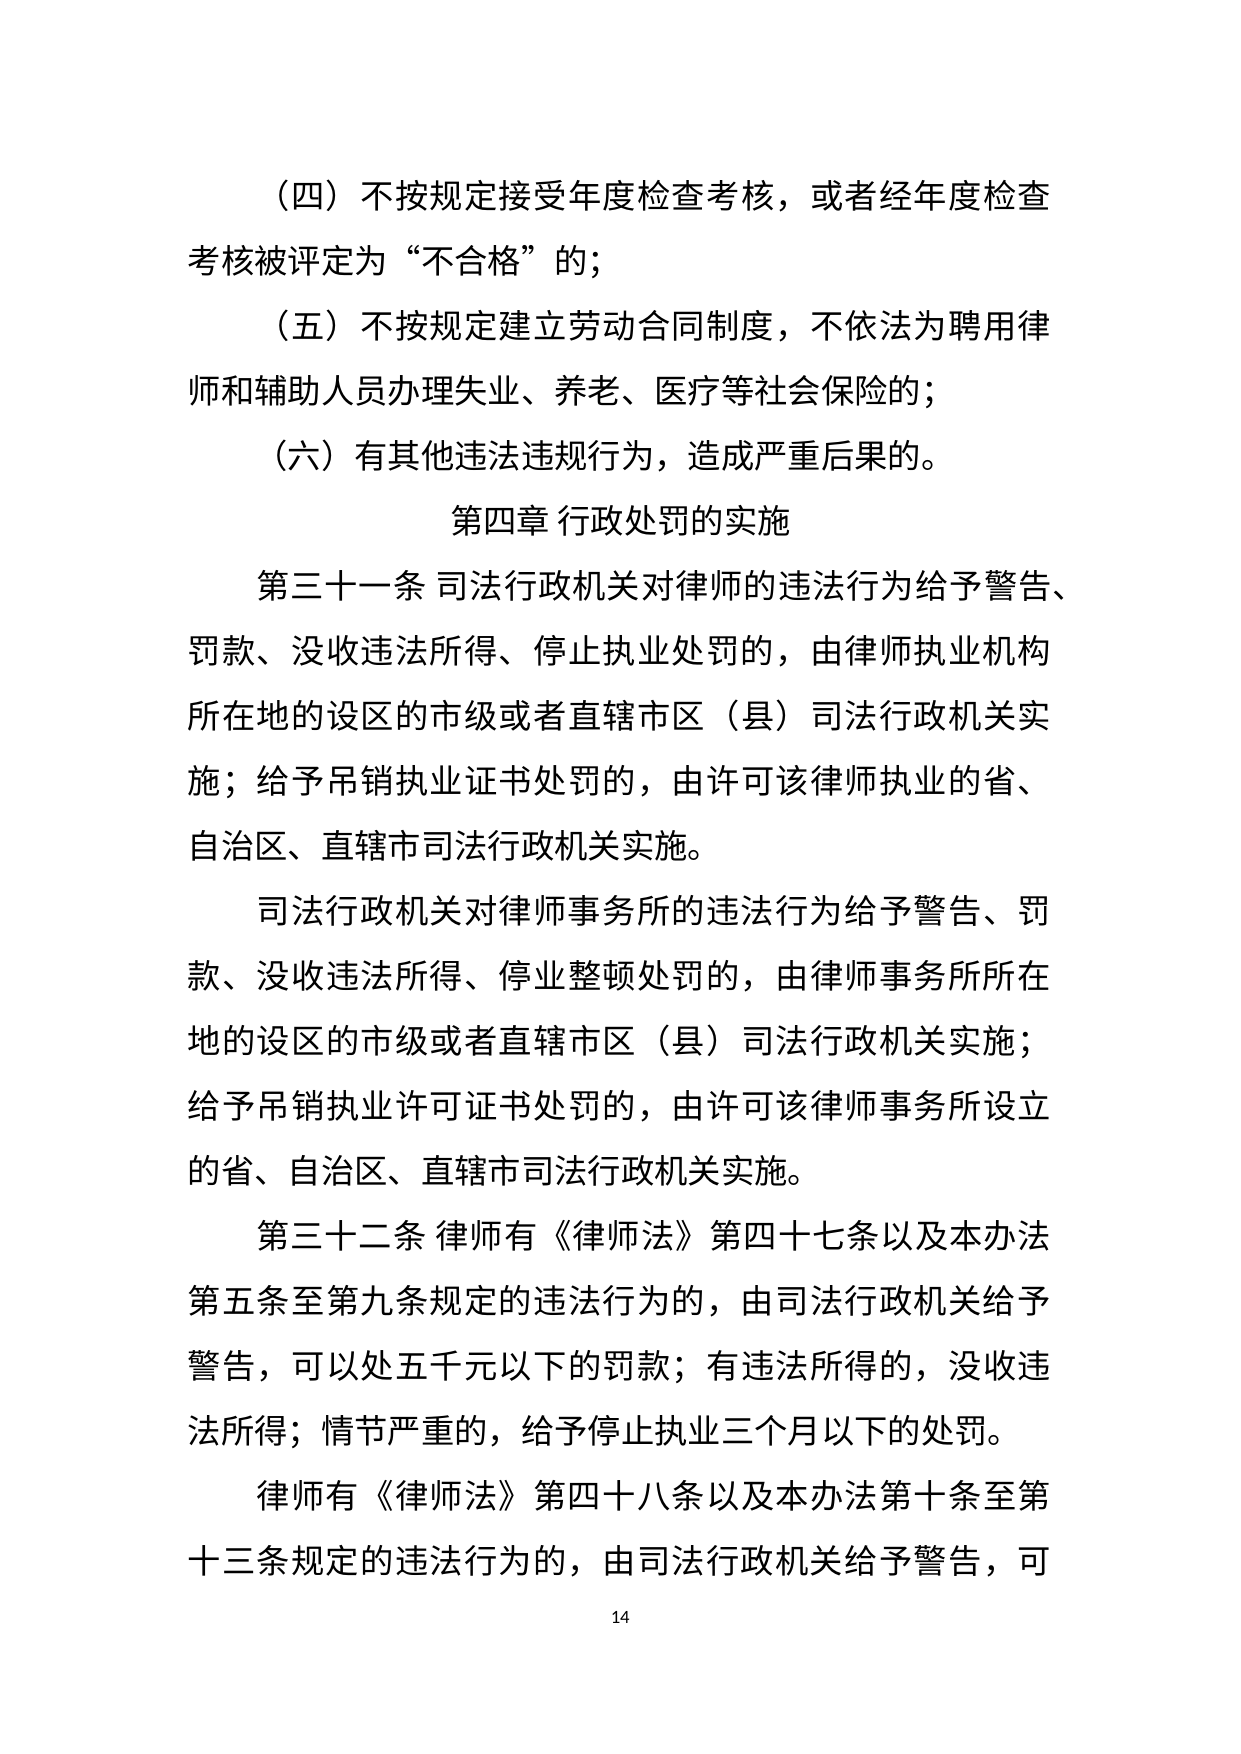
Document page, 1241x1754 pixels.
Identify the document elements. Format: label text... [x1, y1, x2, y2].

text （六）有其他违法违规行为，造成严重后果的。 [187, 422, 1053, 487]
text 司法行政机关对律师事务所的违法行为给予警告、罚款、没收违法所得、停业整顿处罚的，由律师事务所所在地的设区的市级或者直辖市区（县）司法行政机关实施；给予吊销执业许可证书处罚的，由许可该律师事务所设立的省、自治区、直辖市司法行政机关实施。 [187, 877, 1053, 1202]
text 第三十一条 司法行政机关对律师的违法行为给予警告、罚款、没收违法所得、停止执业处罚的，由律师执业机构所在地的设区的市级或者直辖市区（县）司法行政机关实施；给予吊销执业证书处罚的，由许可该律师执业的省、自治区、直辖市司法行政机关实施。 [187, 552, 1053, 877]
text （四）不按规定接受年度检查考核，或者经年度检查考核被评定为“不合格”的； [187, 162, 1053, 292]
text 第三十二条 律师有《律师法》第四十七条以及本办法第五条至第九条规定的违法行为的，由司法行政机关给予警告，可以处五千元以下的罚款；有违法所得的，没收违法所得；情节严重的，给予停止执业三个月以下的处罚。 [187, 1202, 1053, 1462]
text （五）不按规定建立劳动合同制度，不依法为聘用律师和辅助人员办理失业、养老、医疗等社会保险的； [187, 292, 1053, 422]
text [187, 1462, 1053, 1592]
text 第四章 行政处罚的实施 [187, 487, 1053, 552]
